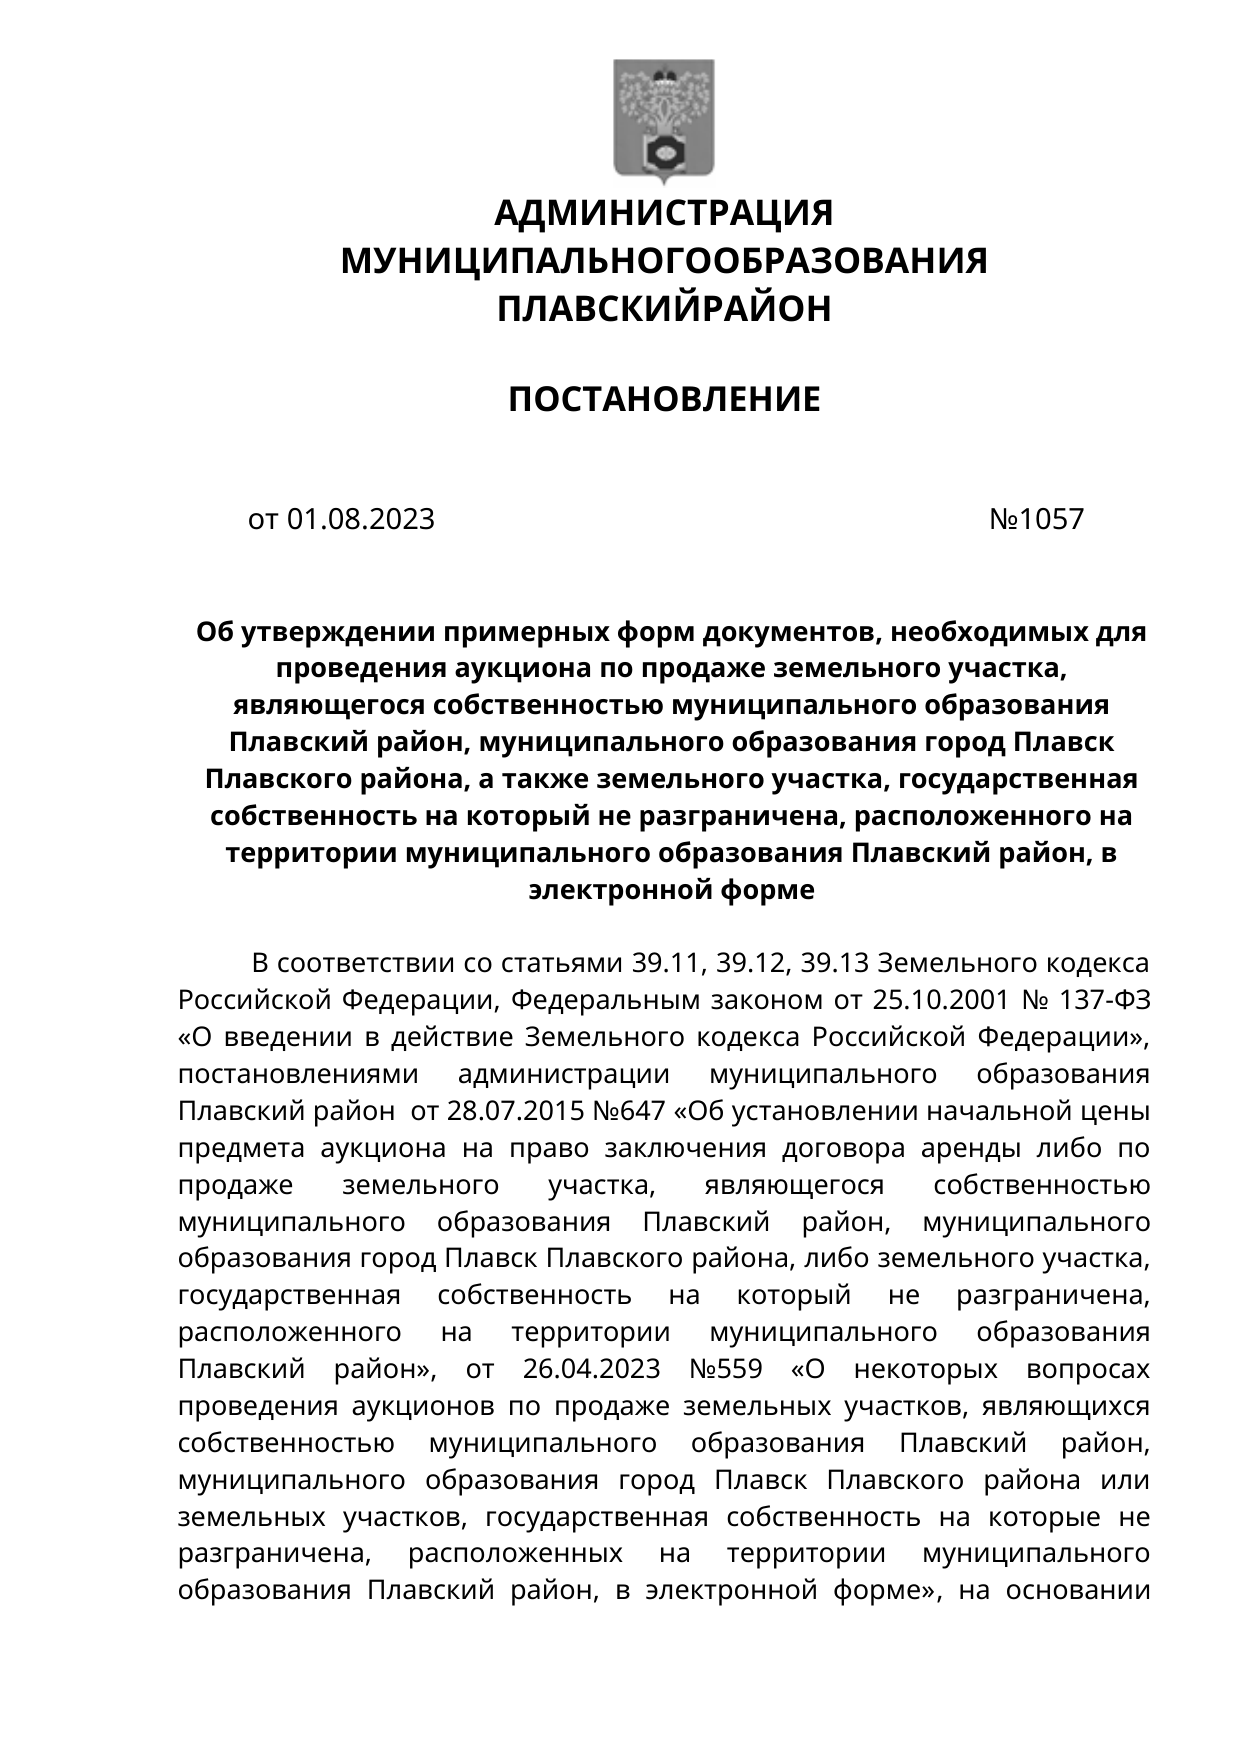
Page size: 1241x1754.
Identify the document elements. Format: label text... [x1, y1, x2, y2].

text ПОСТАНОВЛЕНИЕ [177, 394, 1152, 415]
table_header от 01.08.2023 [236, 499, 845, 538]
text МУНИЦИПАЛЬНОГООБРАЗОВАНИЯ [177, 236, 1152, 284]
table_header №1057 [845, 499, 1096, 538]
text АДМИНИСТРАЦИЯ [177, 187, 1152, 236]
text ПЛАВСКИЙРАЙОН [177, 284, 1152, 332]
text Об утверждении примерных форм документов, необходимых для проведения аукциона по продаже земельного участка, являющегося собственностью муниципального образования Плавский район, муниципального образования город Плавск Плавского района, а также земельного участка, государственная собственность на который не разграничена, расположенного на территории муниципального образования Плавский район, в электронной форме [192, 612, 1152, 907]
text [177, 944, 1152, 1608]
picture [612, 59, 717, 188]
